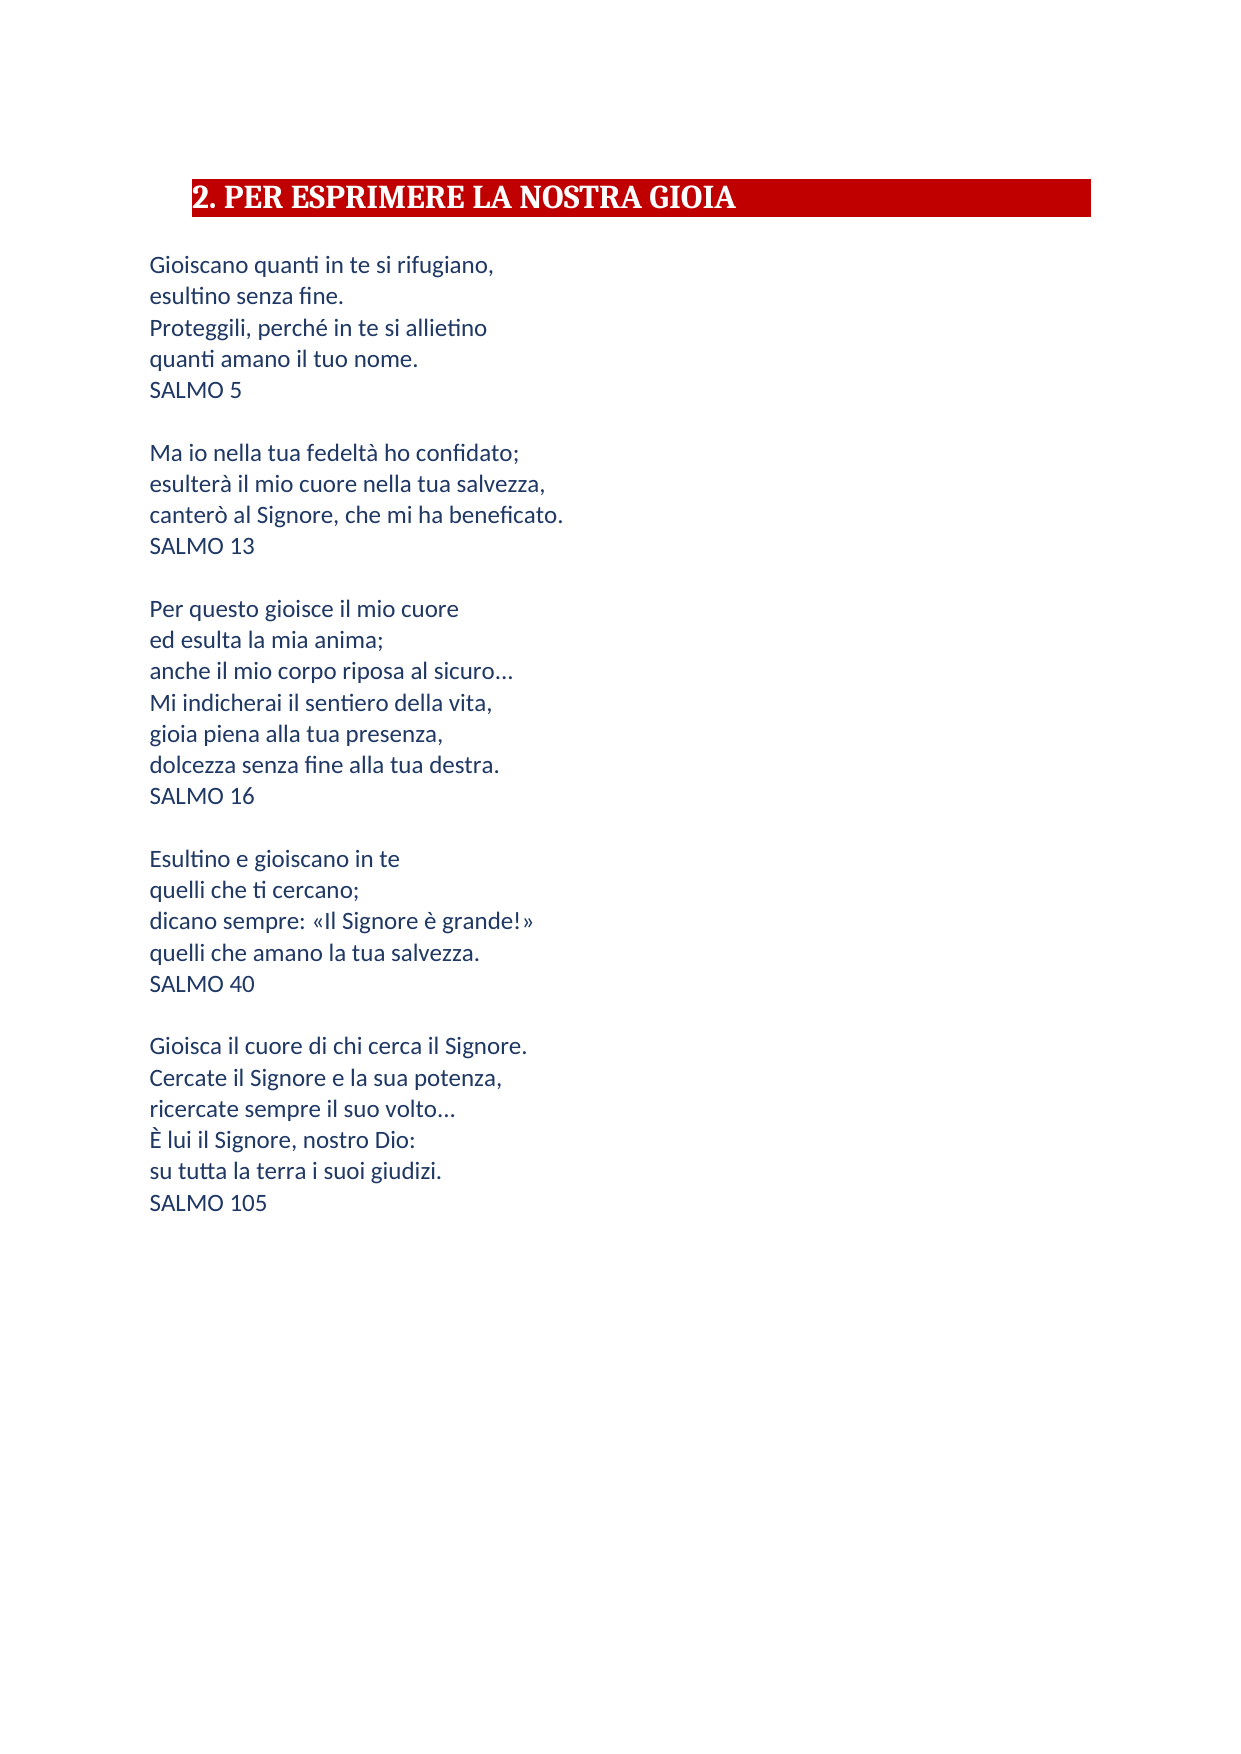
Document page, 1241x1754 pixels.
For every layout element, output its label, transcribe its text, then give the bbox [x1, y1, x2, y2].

text Esultino e gioiscano in te quelli che ti cercano; dicano sempre: «Il Signore è grande!» quelli che amano la tua salvezza. SALMO 40 [149, 842, 1091, 998]
text 2. PER ESPRIMERE LA NOSTRA GIOIA [192, 179, 1091, 217]
text Per questo gioisce il mio cuore ed esulta la mia anima; anche il mio corpo riposa al sicuro... Mi indicherai il sentiero della vita, gioia piena alla tua presenza, dolcezza senza fine alla tua destra. SALMO 16 [149, 592, 1091, 811]
text Ma io nella tua fedeltà ho confidato; esulterà il mio cuore nella tua salvezza, canterò al Signore, che mi ha beneficato. SALMO 13 [149, 436, 1091, 561]
text Gioiscano quanti in te si rifugiano, esultino senza fine. Proteggili, perché in te si allietino quanti amano il tuo nome. SALMO 5 [149, 248, 1091, 405]
text Gioisca il cuore di chi cerca il Signore. Cercate il Signore e la sua potenza, ricercate sempre il suo volto... È lui il Signore, nostro Dio: su tutta la terra i suoi giudizi. SALMO 105 [149, 1030, 1091, 1217]
